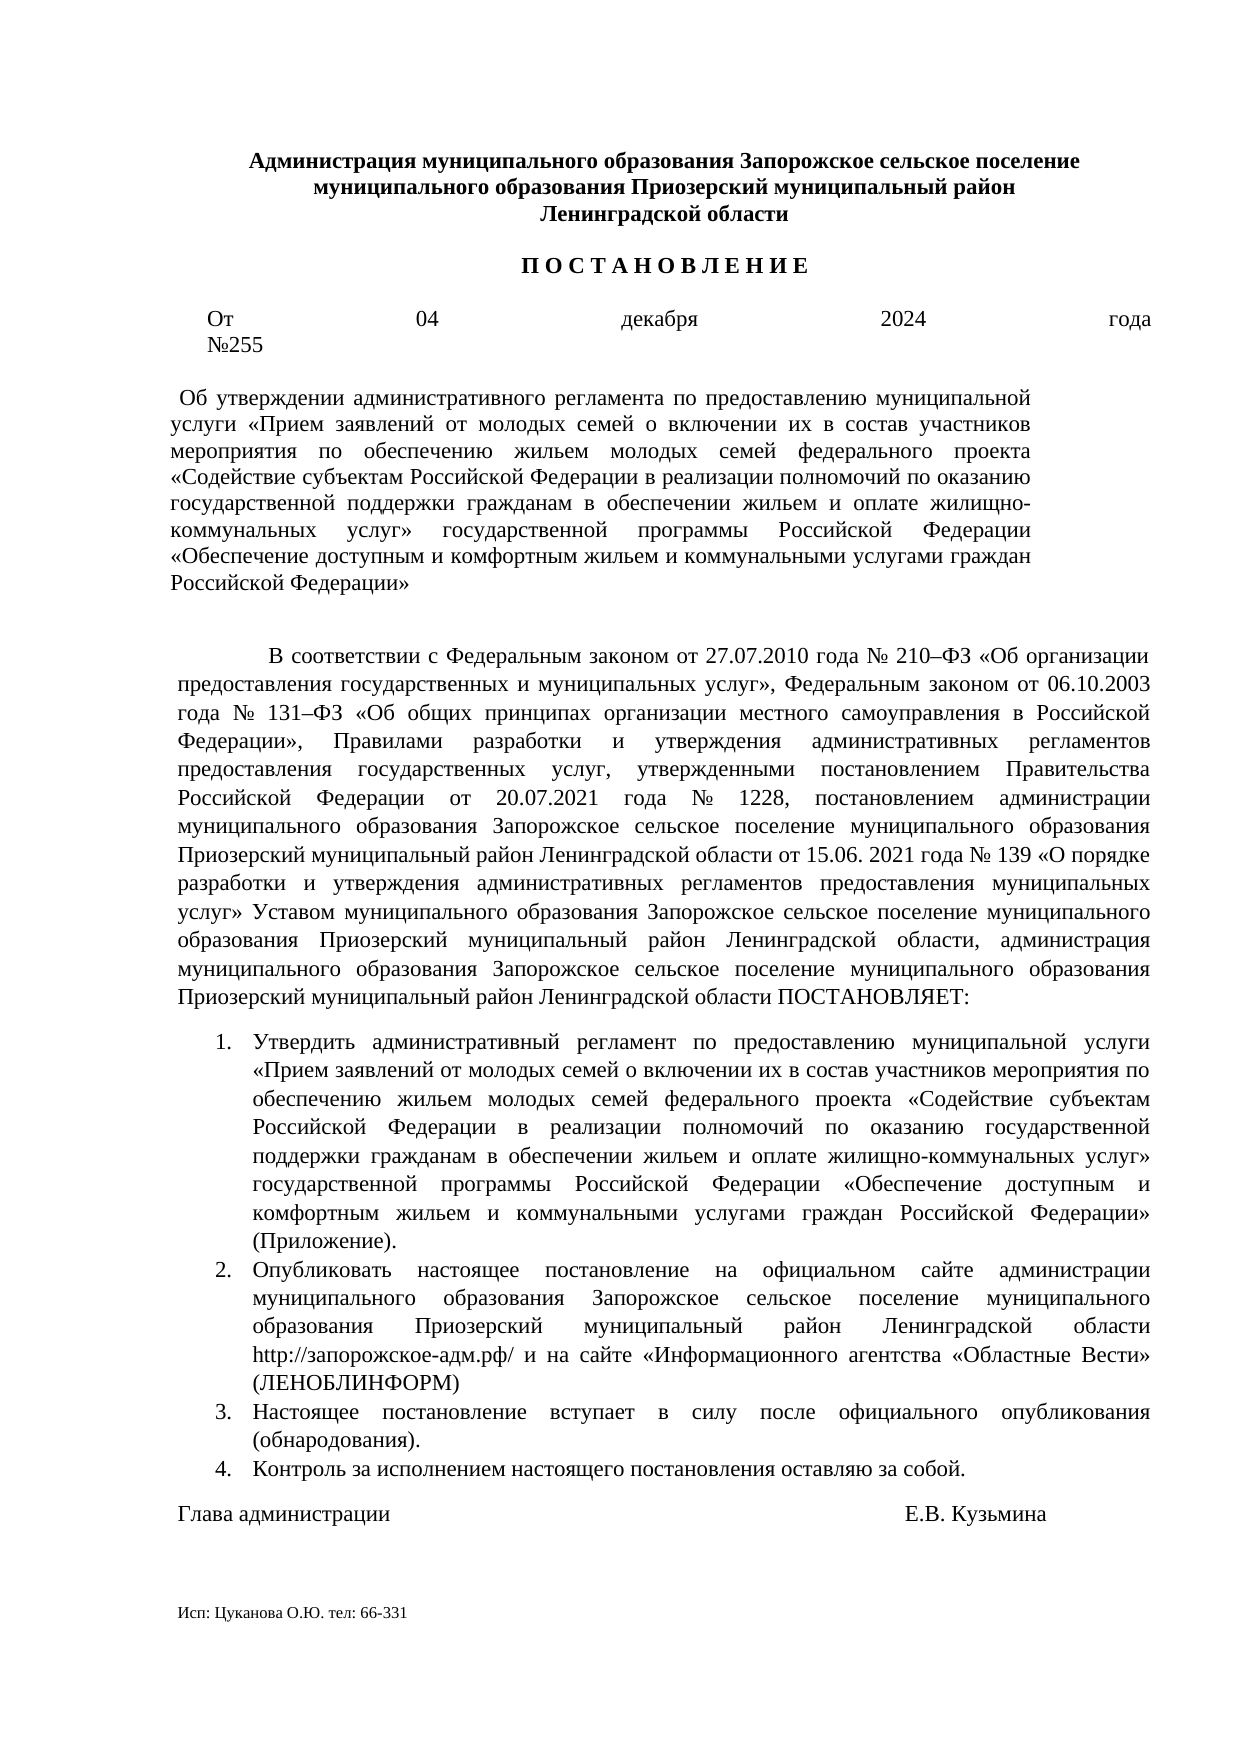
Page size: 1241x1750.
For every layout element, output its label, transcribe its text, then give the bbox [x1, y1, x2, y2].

list Опубликовать настоящее постановление на официальном сайте администрации муниципального образования Запорожское сельское поселение муниципального образования Приозерский муниципальный район Ленинградской области http://запорожское-адм.рф/ и на сайте «Информационного агентства «Областные Вести» (ЛЕНОБЛИНФОРМ) [215, 1256, 1152, 1396]
list Утвердить административный регламент по предоставлению муниципальной услуги «Прием заявлений от молодых семей о включении их в состав участников мероприятия по обеспечению жильем молодых семей федерального проекта «Содействие субъектам Российской Федерации в реализации полномочий по оказанию государственной поддержки гражданам в обеспечении жильем и оплате жилищно-коммунальных услуг» государственной программы Российской Федерации «Обеспечение доступным и комфортным жильем и коммунальными услугами граждан Российской Федерации» (Приложение). [215, 1028, 1152, 1253]
text Администрация муниципального образования Запорожское сельское поселение муниципального образования Приозерский муниципальный район [177, 147, 1152, 199]
list Настоящее постановление вступает в силу после официального опубликования (обнародования). [215, 1398, 1152, 1453]
text П О С Т А Н О В Л Е Н И Е [177, 252, 1152, 279]
list Контроль за исполнением настоящего постановления оставляю за собой. [215, 1455, 1152, 1481]
text Исп: Цуканова О.Ю. тел: 66-331 [177, 1602, 1152, 1622]
text От 04 декабря 2024 года №255 [207, 305, 1152, 358]
text Глава администрации Е.В. Кузьмина [177, 1500, 1152, 1526]
table_header Об утверждении административного регламента по предоставлению муниципальной услуги «Прием заявлений от молодых семей о включении их в состав участников мероприятия по обеспечению жильем молодых семей федерального проекта «Содействие субъектам Российской Федерации в реализации полномочий по оказанию государственной поддержки гражданам в обеспечении жильем и оплате жилищно-коммунальных услуг» государственной программы Российской Федерации «Обеспечение доступным и комфортным жильем и коммунальными услугами граждан Российской Федерации» [159, 384, 1043, 595]
text В соответствии с Федеральным законом от 27.07.2010 года № 210–ФЗ «Об организации предоставления государственных и муниципальных услуг», Федеральным законом от 06.10.2003 года № 131–ФЗ «Об общих принципах организации местного самоуправления в Российской Федерации», Правилами разработки и утверждения административных регламентов предоставления государственных услуг, утвержденными постановлением Правительства Российской Федерации от 20.07.2021 года № 1228, постановлением администрации муниципального образования Запорожское сельское поселение муниципального образования Приозерский муниципальный район Ленинградской области от 15.06. 2021 года № 139 «О порядке разработки и утверждения административных регламентов предоставления муниципальных услуг» Уставом муниципального образования Запорожское сельское поселение муниципального образования Приозерский муниципальный район Ленинградской области, администрация муниципального образования Запорожское сельское поселение муниципального образования Приозерский муниципальный район Ленинградской области ПОСТАНОВЛЯЕТ: [177, 642, 1152, 1009]
text Ленинградской области [177, 199, 1152, 226]
